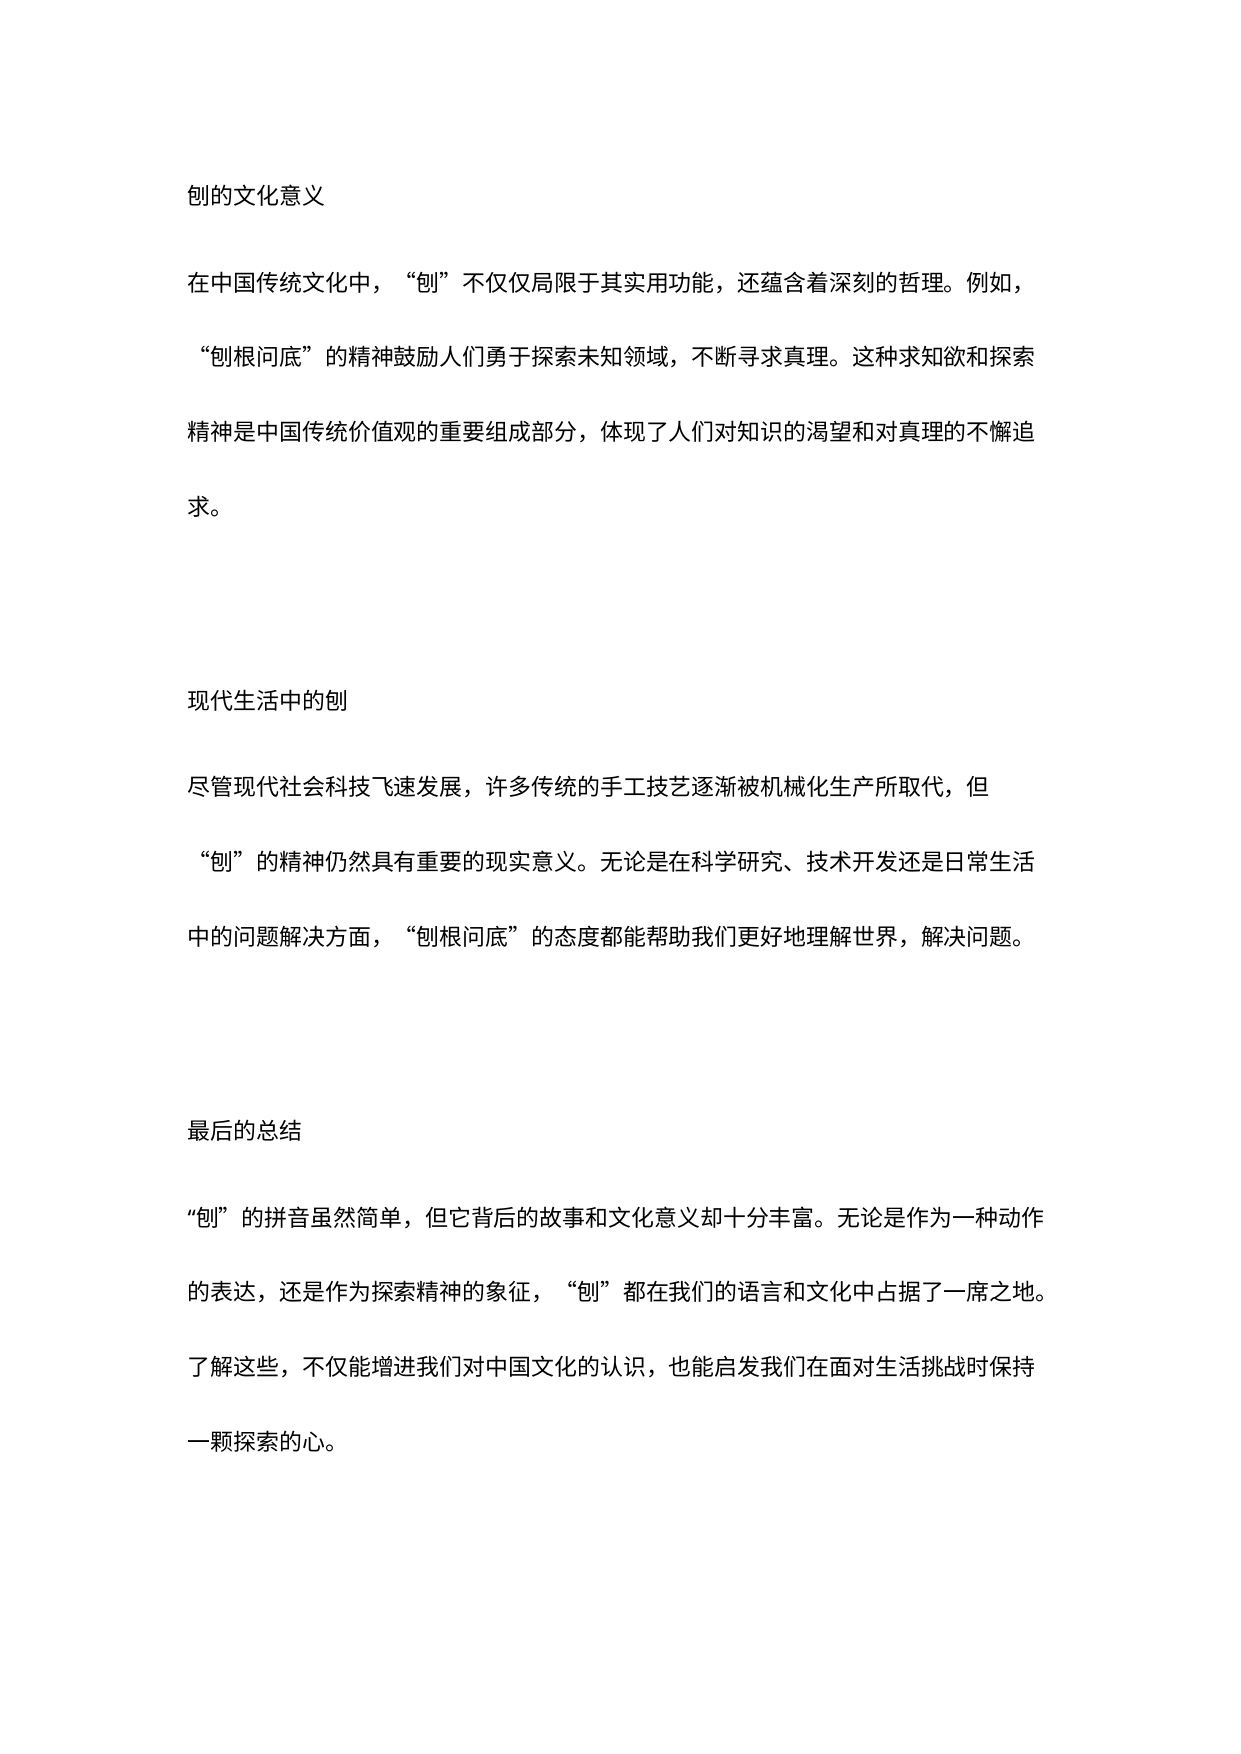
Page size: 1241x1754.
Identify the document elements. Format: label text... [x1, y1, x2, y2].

text “刨”的拼音虽然简单，但它背后的故事和文化意义却十分丰富。无论是作为一种动作的表达，还是作为探索精神的象征，“刨”都在我们的语言和文化中占据了一席之地。了解这些，不仅能增进我们对中国文化的认识，也能启发我们在面对生活挑战时保持一颗探索的心。 [187, 1184, 1053, 1473]
text 刨的文化意义 [187, 162, 1053, 227]
text 最后的总结 [187, 1097, 1053, 1162]
text 现代生活中的刨 [187, 667, 1053, 732]
text 在中国传统文化中，“刨”不仅仅局限于其实用功能，还蕴含着深刻的哲理。例如，“刨根问底”的精神鼓励人们勇于探索未知领域，不断寻求真理。这种求知欲和探索精神是中国传统价值观的重要组成部分，体现了人们对知识的渴望和对真理的不懈追求。 [187, 248, 1053, 538]
text 尽管现代社会科技飞速发展，许多传统的手工技艺逐渐被机械化生产所取代，但“刨”的精神仍然具有重要的现实意义。无论是在科学研究、技术开发还是日常生活中的问题解决方面，“刨根问底”的态度都能帮助我们更好地理解世界，解决问题。 [187, 753, 1053, 968]
